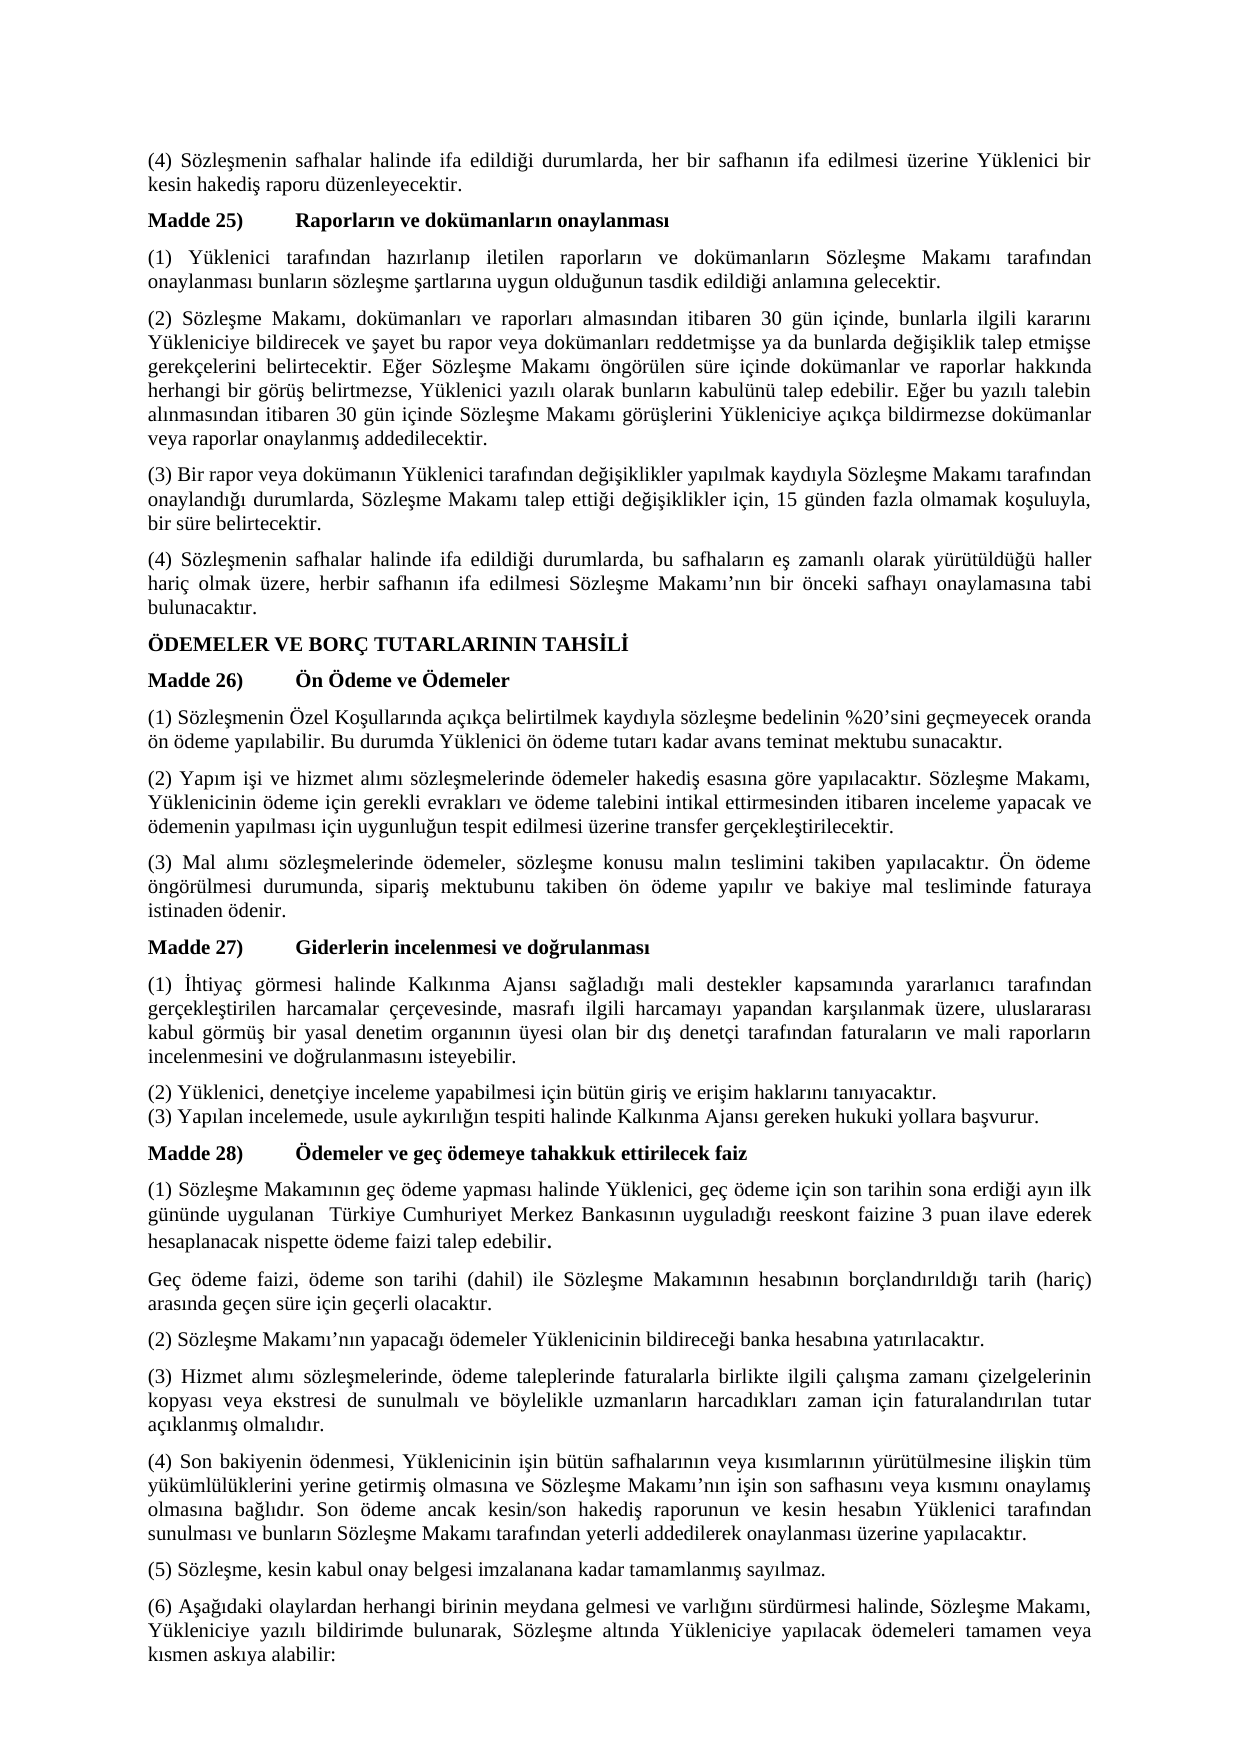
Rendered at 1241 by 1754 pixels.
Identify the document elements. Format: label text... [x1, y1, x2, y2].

text (5) Sözleşme, kesin kabul onay belgesi imzalanana kadar tamamlanmış sayılmaz. [148, 1557, 1093, 1581]
list Giderlerin incelenmesi ve doğrulanması [148, 935, 1093, 959]
list Ön Ödeme ve Ödemeler [148, 668, 1093, 692]
text (2) Yüklenici, denetçiye inceleme yapabilmesi için bütün giriş ve erişim haklarını tanıyacaktır. [148, 1080, 1093, 1104]
text (3) Mal alımı sözleşmelerinde ödemeler, sözleşme konusu malın teslimini takiben yapılacaktır. Ön ödeme öngörülmesi durumunda, sipariş mektubunu takiben ön ödeme yapılır ve bakiye mal tesliminde faturaya istinaden ödenir. [148, 850, 1093, 922]
list Ödemeler ve geç ödemeye tahakkuk ettirilecek faiz [148, 1141, 1093, 1165]
text Geç ödeme faizi, ödeme son tarihi (dahil) ile Sözleşme Makamının hesabının borçlandırıldığı tarih (hariç) arasında geçen süre için geçerli olacaktır. [148, 1267, 1093, 1315]
text (4) Sözleşmenin safhalar halinde ifa edildiği durumlarda, bu safhaların eş zamanlı olarak yürütüldüğü haller hariç olmak üzere, herbir safhanın ifa edilmesi Sözleşme Makamı’nın bir önceki safhayı onaylamasına tabi bulunacaktır. [148, 547, 1093, 619]
text (1) İhtiyaç görmesi halinde Kalkınma Ajansı sağladığı mali destekler kapsamında yararlanıcı tarafından gerçekleştirilen harcamalar çerçevesinde, masrafı ilgili harcamayı yapandan karşılanmak üzere, uluslararası kabul görmüş bir yasal denetim organının üyesi olan bir dış denetçi tarafından faturaların ve mali raporların incelenmesini ve doğrulanmasını isteyebilir. [148, 971, 1093, 1068]
text (2) Sözleşme Makamı’nın yapacağı ödemeler Yüklenicinin bildireceği banka hesabına yatırılacaktır. [148, 1327, 1093, 1351]
text (1) Yüklenici tarafından hazırlanıp iletilen raporların ve dokümanların Sözleşme Makamı tarafından onaylanması bunların sözleşme şartlarına uygun olduğunun tasdik edildiği anlamına gelecektir. [148, 245, 1093, 293]
text (3) Hizmet alımı sözleşmelerinde, ödeme taleplerinde faturalarla birlikte ilgili çalışma zamanı çizelgelerinin kopyası veya ekstresi de sunulmalı ve böylelikle uzmanların harcadıkları zaman için faturalandırılan tutar açıklanmış olmalıdır. [148, 1364, 1093, 1436]
text (2) Yapım işi ve hizmet alımı sözleşmelerinde ödemeler hakediş esasına göre yapılacaktır. Sözleşme Makamı, Yüklenicinin ödeme için gerekli evrakları ve ödeme talebini intikal ettirmesinden itibaren inceleme yapacak ve ödemenin yapılması için uygunluğun tespit edilmesi üzerine transfer gerçekleştirilecektir. [148, 766, 1093, 838]
text (3) Yapılan incelemede, usule aykırılığın tespiti halinde Kalkınma Ajansı gereken hukuki yollara başvurur. [148, 1104, 1093, 1128]
text (6) Aşağıdaki olaylardan herhangi birinin meydana gelmesi ve varlığını sürdürmesi halinde, Sözleşme Makamı, Yükleniciye yazılı bildirimde bulunarak, Sözleşme altında Yükleniciye yapılacak ödemeleri tamamen veya kısmen askıya alabilir: [148, 1594, 1093, 1666]
text ÖDEMELER VE BORÇ TUTARLARININ TAHSİLİ [148, 632, 1093, 656]
text (1) Sözleşme Makamının geç ödeme yapması halinde Yüklenici, geç ödeme için son tarihin sona erdiği ayın ilk gününde uygulanan Türkiye Cumhuriyet Merkez Bankasının uyguladığı reeskont faizine 3 puan ilave ederek hesaplanacak nispette ödeme faizi talep edebilir. [148, 1177, 1093, 1254]
text (3) Bir rapor veya dokümanın Yüklenici tarafından değişiklikler yapılmak kaydıyla Sözleşme Makamı tarafından onaylandığı durumlarda, Sözleşme Makamı talep ettiği değişiklikler için, 15 günden fazla olmamak koşuluyla, bir süre belirtecektir. [148, 462, 1093, 534]
text (4) Sözleşmenin safhalar halinde ifa edildiği durumlarda, her bir safhanın ifa edilmesi üzerine Yüklenici bir kesin hakediş raporu düzenleyecektir. [148, 148, 1093, 196]
list Raporların ve dokümanların onaylanması [148, 208, 1093, 232]
text (1) Sözleşmenin Özel Koşullarında açıkça belirtilmek kaydıyla sözleşme bedelinin %20’sini geçmeyecek oranda ön ödeme yapılabilir. Bu durumda Yüklenici ön ödeme tutarı kadar avans teminat mektubu sunacaktır. [148, 705, 1093, 753]
text (2) Sözleşme Makamı, dokümanları ve raporları almasından itibaren 30 gün içinde, bunlarla ilgili kararını Yükleniciye bildirecek ve şayet bu rapor veya dokümanları reddetmişse ya da bunlarda değişiklik talep etmişse gerekçelerini belirtecektir. Eğer Sözleşme Makamı öngörülen süre içinde dokümanlar ve raporlar hakkında herhangi bir görüş belirtmezse, Yüklenici yazılı olarak bunların kabulünü talep edebilir. Eğer bu yazılı talebin alınmasından itibaren 30 gün içinde Sözleşme Makamı görüşlerini Yükleniciye açıkça bildirmezse dokümanlar veya raporlar onaylanmış addedilecektir. [148, 306, 1093, 450]
text (4) Son bakiyenin ödenmesi, Yüklenicinin işin bütün safhalarının veya kısımlarının yürütülmesine ilişkin tüm yükümlülüklerini yerine getirmiş olmasına ve Sözleşme Makamı’nın işin son safhasını veya kısmını onaylamış olmasına bağlıdır. Son ödeme ancak kesin/son hakediş raporunun ve kesin hesabın Yüklenici tarafından sunulması ve bunların Sözleşme Makamı tarafından yeterli addedilerek onaylanması üzerine yapılacaktır. [148, 1449, 1093, 1545]
